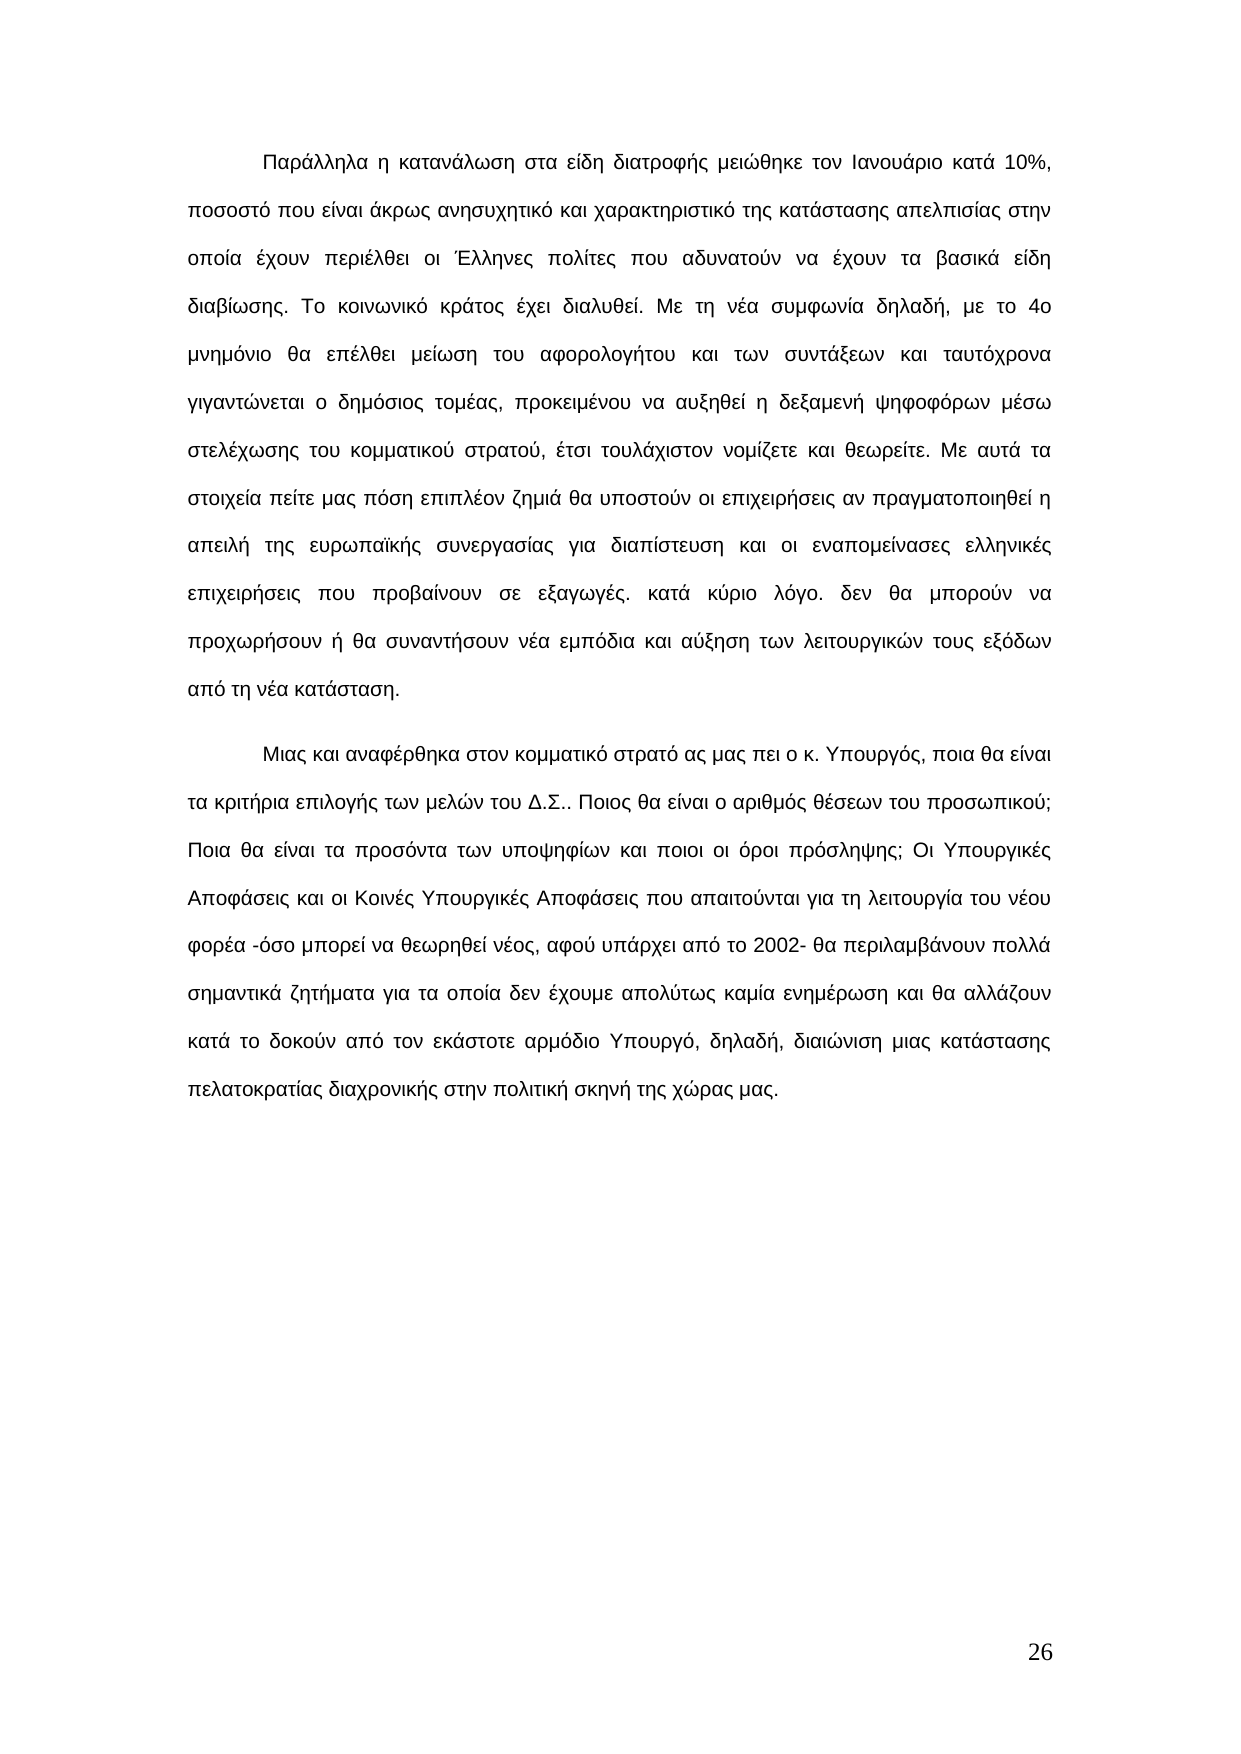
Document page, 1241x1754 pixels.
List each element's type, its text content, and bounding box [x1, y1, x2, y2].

text Μιας και αναφέρθηκα στον κομματικό στρατό ας μας πει ο κ. Υπουργός, ποια θα είναι τα κριτήρια επιλογής των μελών του Δ.Σ.. Ποιος θα είναι ο αριθμός θέσεων του προσωπικού; Ποια θα είναι τα προσόντα των υποψηφίων και ποιοι οι όροι πρόσληψης; Οι Υπουργικές Αποφάσεις και οι Κοινές Υπουργικές Αποφάσεις που απαιτούνται για τη λειτουργία του νέου φορέα -όσο μπορεί να θεωρηθεί νέος, αφού υπάρχει από το 2002- θα περιλαμβάνουν πολλά σημαντικά ζητήματα για τα οποία δεν έχουμε απολύτως καμία ενημέρωση και θα αλλάζουν κατά το δοκούν από τον εκάστοτε αρμόδιο Υπουργό, δηλαδή, διαιώνιση μιας κατάστασης πελατοκρατίας διαχρονικής στην πολιτική σκηνή της χώρας μας. [187, 742, 1053, 1101]
text Παράλληλα η κατανάλωση στα είδη διατροφής μειώθηκε τον Ιανουάριο κατά 10%, ποσοστό που είναι άκρως ανησυχητικό και χαρακτηριστικό της κατάστασης απελπισίας στην οποία έχουν περιέλθει οι Έλληνες πολίτες που αδυνατούν να έχουν τα βασικά είδη διαβίωσης. Το κοινωνικό κράτος έχει διαλυθεί. Με τη νέα συμφωνία δηλαδή, με το 4ο μνημόνιο θα επέλθει μείωση του αφορολογήτου και των συντάξεων και ταυτόχρονα γιγαντώνεται ο δημόσιος τομέας, προκειμένου να αυξηθεί η δεξαμενή ψηφοφόρων μέσω στελέχωσης του κομματικού στρατού, έτσι τουλάχιστον νομίζετε και θεωρείτε. Με αυτά τα στοιχεία πείτε μας πόση επιπλέον ζημιά θα υποστούν οι επιχειρήσεις αν πραγματοποιηθεί η απειλή της ευρωπαϊκής συνεργασίας για διαπίστευση και οι εναπομείνασες ελληνικές επιχειρήσεις που προβαίνουν σε εξαγωγές. κατά κύριο λόγο. δεν θα μπορούν να προχωρήσουν ή θα συναντήσουν νέα εμπόδια και αύξηση των λειτουργικών τους εξόδων από τη νέα κατάσταση. [187, 150, 1053, 701]
